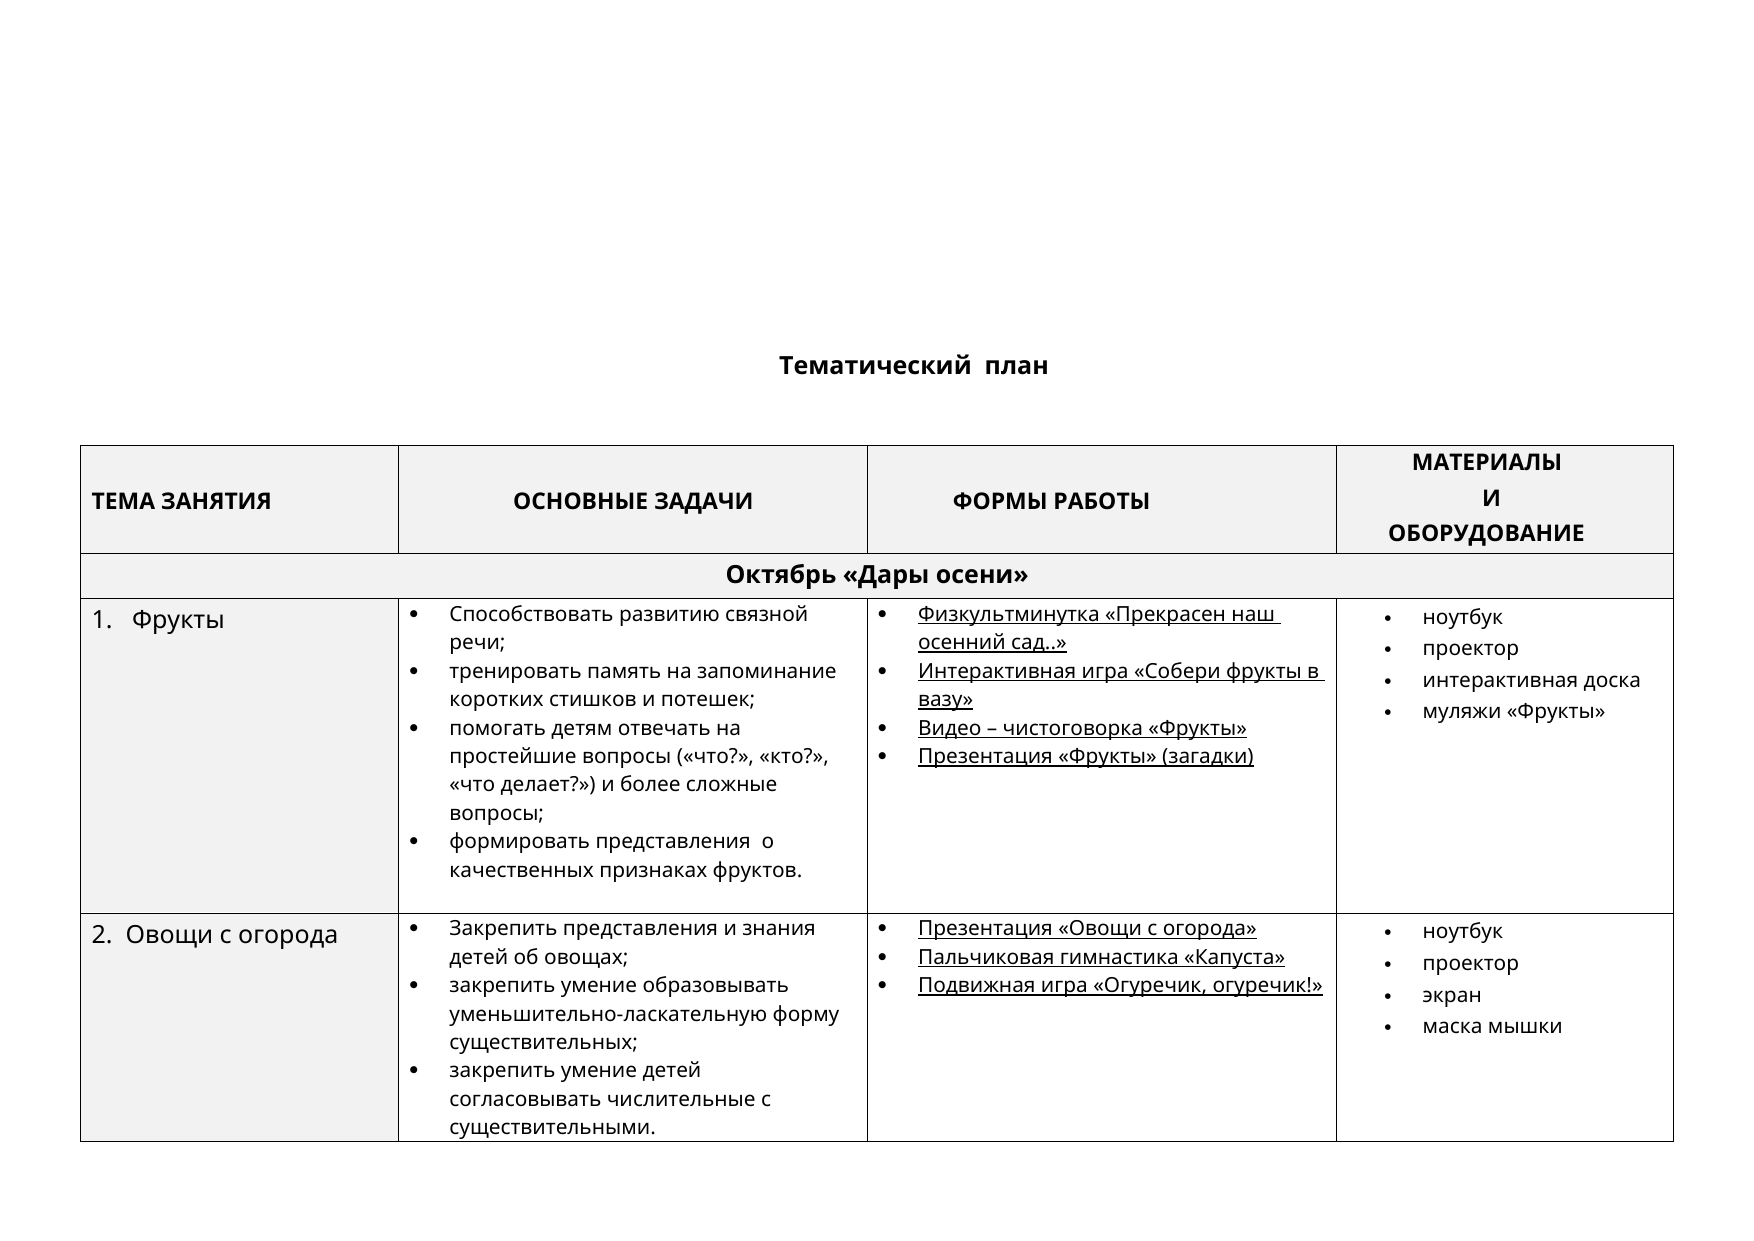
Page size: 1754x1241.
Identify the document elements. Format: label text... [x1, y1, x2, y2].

table_cell Октябрь «Дары осени» [81, 554, 1673, 598]
table_cell ноутбук проектор интерактивная доска муляжи «Фрукты» [1337, 599, 1673, 912]
table_cell Способствовать развитию связной речи; тренировать память на запоминание коротких стишков и потешек; помогать детям отвечать на простейшие вопросы («что?», «кто?», «что делает?») и более сложные вопросы; формировать представления о качественных признаках фруктов. [399, 599, 867, 912]
table_cell 1. Фрукты [81, 599, 398, 912]
text Тематический план [118, 348, 1636, 382]
table_header ТЕМА ЗАНЯТИЯ [81, 446, 398, 553]
table_header МАТЕРИАЛЫ И ОБОРУДОВАНИЕ [1337, 446, 1673, 553]
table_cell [399, 914, 867, 1141]
table_cell Физкультминутка «Прекрасен наш осенний сад..» Интерактивная игра «Собери фрукты в вазу» Видео – чистоговорка «Фрукты» Презентация «Фрукты» (загадки) [868, 599, 1336, 912]
table_header ФОРМЫ РАБОТЫ [868, 446, 1336, 553]
table_cell 2. Овощи с огорода [81, 914, 398, 1141]
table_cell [868, 914, 1336, 1141]
table_header ОСНОВНЫЕ ЗАДАЧИ [399, 446, 867, 553]
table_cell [1337, 914, 1673, 1141]
